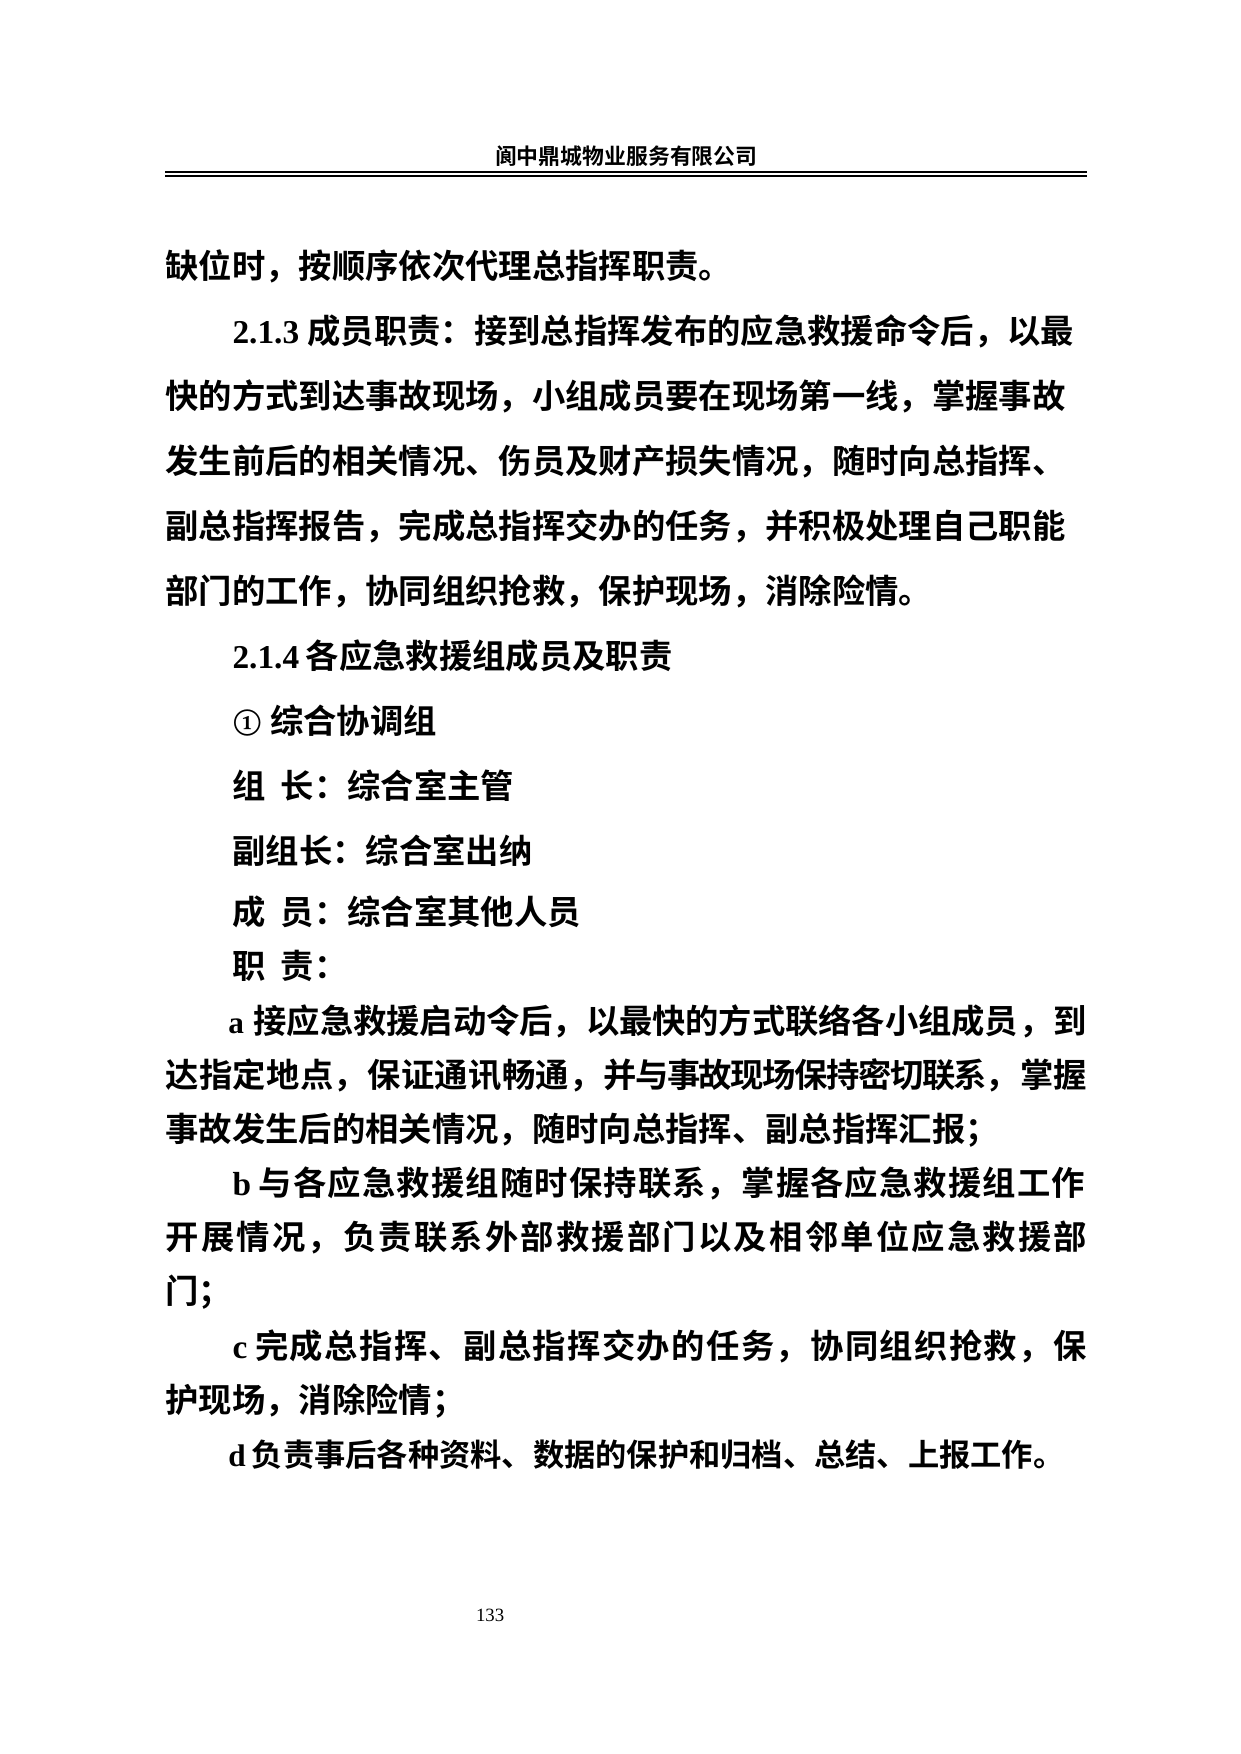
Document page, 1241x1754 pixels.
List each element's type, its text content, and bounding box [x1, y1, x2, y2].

text a 接应急救援启动令后，以最快的方式联络各小组成员，到达指定地点，保证通讯畅通，并与事故现场保持密切联系，掌握事故发生后的相关情况，随时向总指挥、副总指挥汇报； [165, 990, 1087, 1152]
text c完成总指挥、副总指挥交办的任务，协同组织抢救，保护现场，消除险情； [165, 1315, 1087, 1423]
list 2.1.4各应急救援组成员及职责 [165, 621, 1087, 686]
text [165, 231, 1087, 296]
text 2.1.3 成员职责：接到总指挥发布的应急救援命令后，以最快的方式到达事故现场，小组成员要在现场第一线，掌握事故发生前后的相关情况、伤员及财产损失情况，随时向总指挥、副总指挥报告，完成总指挥交办的任务，并积极处理自己职能部门的工作，协同组织抢救，保护现场，消除险情。 [165, 296, 1087, 621]
text 组 长：综合室主管 [165, 751, 1087, 816]
text ① 综合协调组 [165, 686, 1087, 751]
text b与各应急救援组随时保持联系，掌握各应急救援组工作开展情况，负责联系外部救援部门以及相邻单位应急救援部门； [165, 1152, 1087, 1315]
text 副组长：综合室出纳 [165, 816, 1087, 881]
text d负责事后各种资料、数据的保护和归档、总结、上报工作。 [165, 1423, 1087, 1477]
text 成 员：综合室其他人员 [165, 881, 1087, 936]
text 职 责： [165, 936, 1087, 990]
